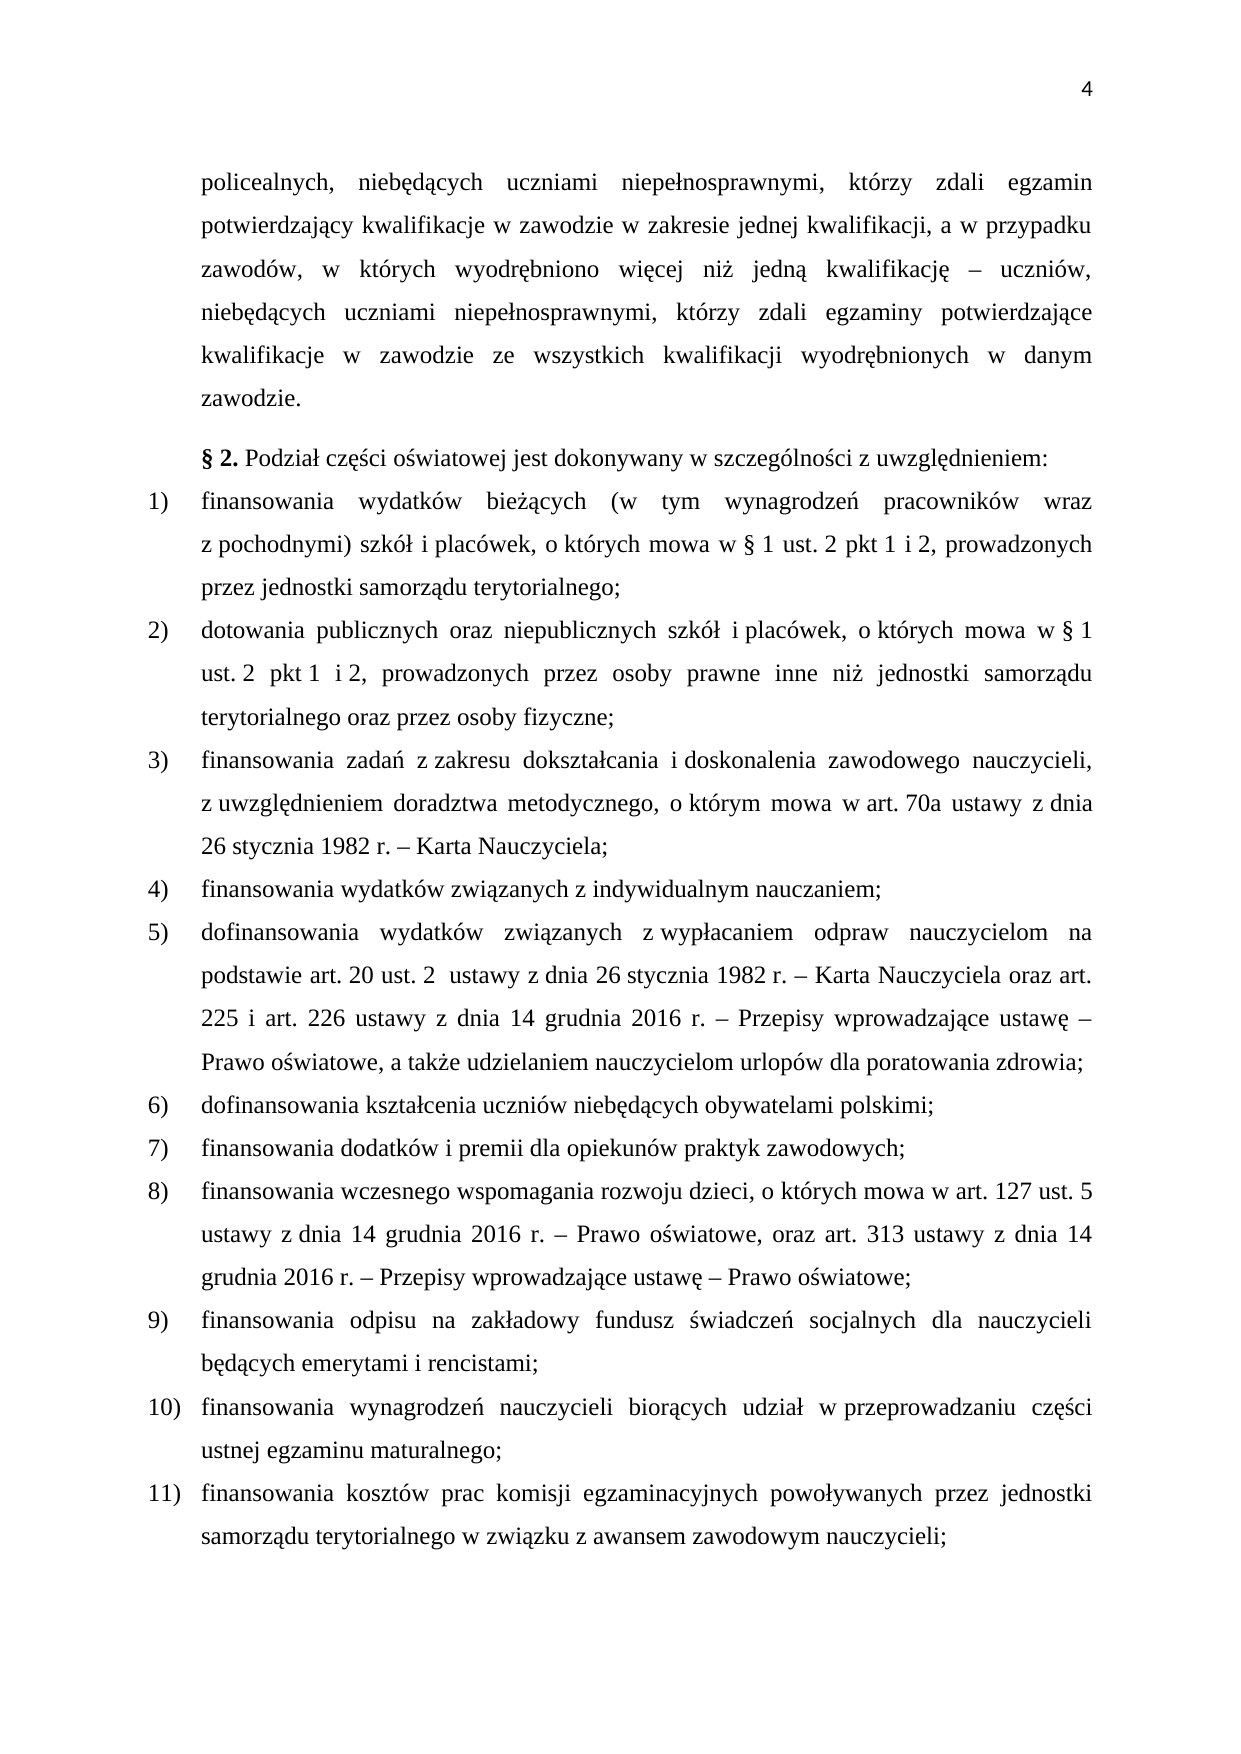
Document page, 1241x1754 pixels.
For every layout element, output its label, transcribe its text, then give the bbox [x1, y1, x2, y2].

text 10) finansowania wynagrodzeń nauczycieli biorących udział w przeprowadzaniu części ustnej egzaminu maturalnego; [148, 1392, 1093, 1463]
text 2) dotowania publicznych oraz niepublicznych szkół i placówek, o których mowa w § 1 ust. 2 pkt 1 i 2, prowadzonych przez osoby prawne inne niż jednostki samorządu terytorialnego oraz przez osoby fizyczne; [148, 615, 1093, 730]
text 4) finansowania wydatków związanych z indywidualnym nauczaniem; [148, 874, 1093, 903]
text 5) dofinansowania wydatków związanych z wypłacaniem odpraw nauczycielom na podstawie art. 20 ust. 2 ustawy z dnia 26 stycznia 1982 r. – Karta Nauczyciela oraz art. 225 i art. 226 ustawy z dnia 14 grudnia 2016 r. – Przepisy wprowadzające ustawę – Prawo oświatowe, a także udzielaniem nauczycielom urlopów dla poratowania zdrowia; [148, 917, 1093, 1075]
text 1) finansowania wydatków bieżących (w tym wynagrodzeń pracowników wraz z pochodnymi) szkół i placówek, o których mowa w § 1 ust. 2 pkt 1 i 2, prowadzonych przez jednostki samorządu terytorialnego; [148, 486, 1093, 601]
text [148, 167, 1093, 412]
text 3) finansowania zadań z zakresu dokształcania i doskonalenia zawodowego nauczycieli, z uwzględnieniem doradztwa metodycznego, o którym mowa w art. 70a ustawy z dnia 26 stycznia 1982 r. – Karta Nauczyciela; [148, 745, 1093, 860]
text 6) dofinansowania kształcenia uczniów niebędących obywatelami polskimi; [148, 1090, 1093, 1118]
text 7) finansowania dodatków i premii dla opiekunów praktyk zawodowych; [148, 1133, 1093, 1162]
text 9) finansowania odpisu na zakładowy fundusz świadczeń socjalnych dla nauczycieli będących emerytami i rencistami; [148, 1305, 1093, 1377]
text § 2. Podział części oświatowej jest dokonywany w szczególności z uwzględnieniem: [148, 443, 1093, 472]
text 11) finansowania kosztów prac komisji egzaminacyjnych powoływanych przez jednostki samorządu terytorialnego w związku z awansem zawodowym nauczycieli; [148, 1478, 1093, 1550]
text 8) finansowania wczesnego wspomagania rozwoju dzieci, o których mowa w art. 127 ust. 5 ustawy z dnia 14 grudnia 2016 r. – Prawo oświatowe, oraz art. 313 ustawy z dnia 14 grudnia 2016 r. – Przepisy wprowadzające ustawę – Prawo oświatowe; [148, 1176, 1093, 1291]
